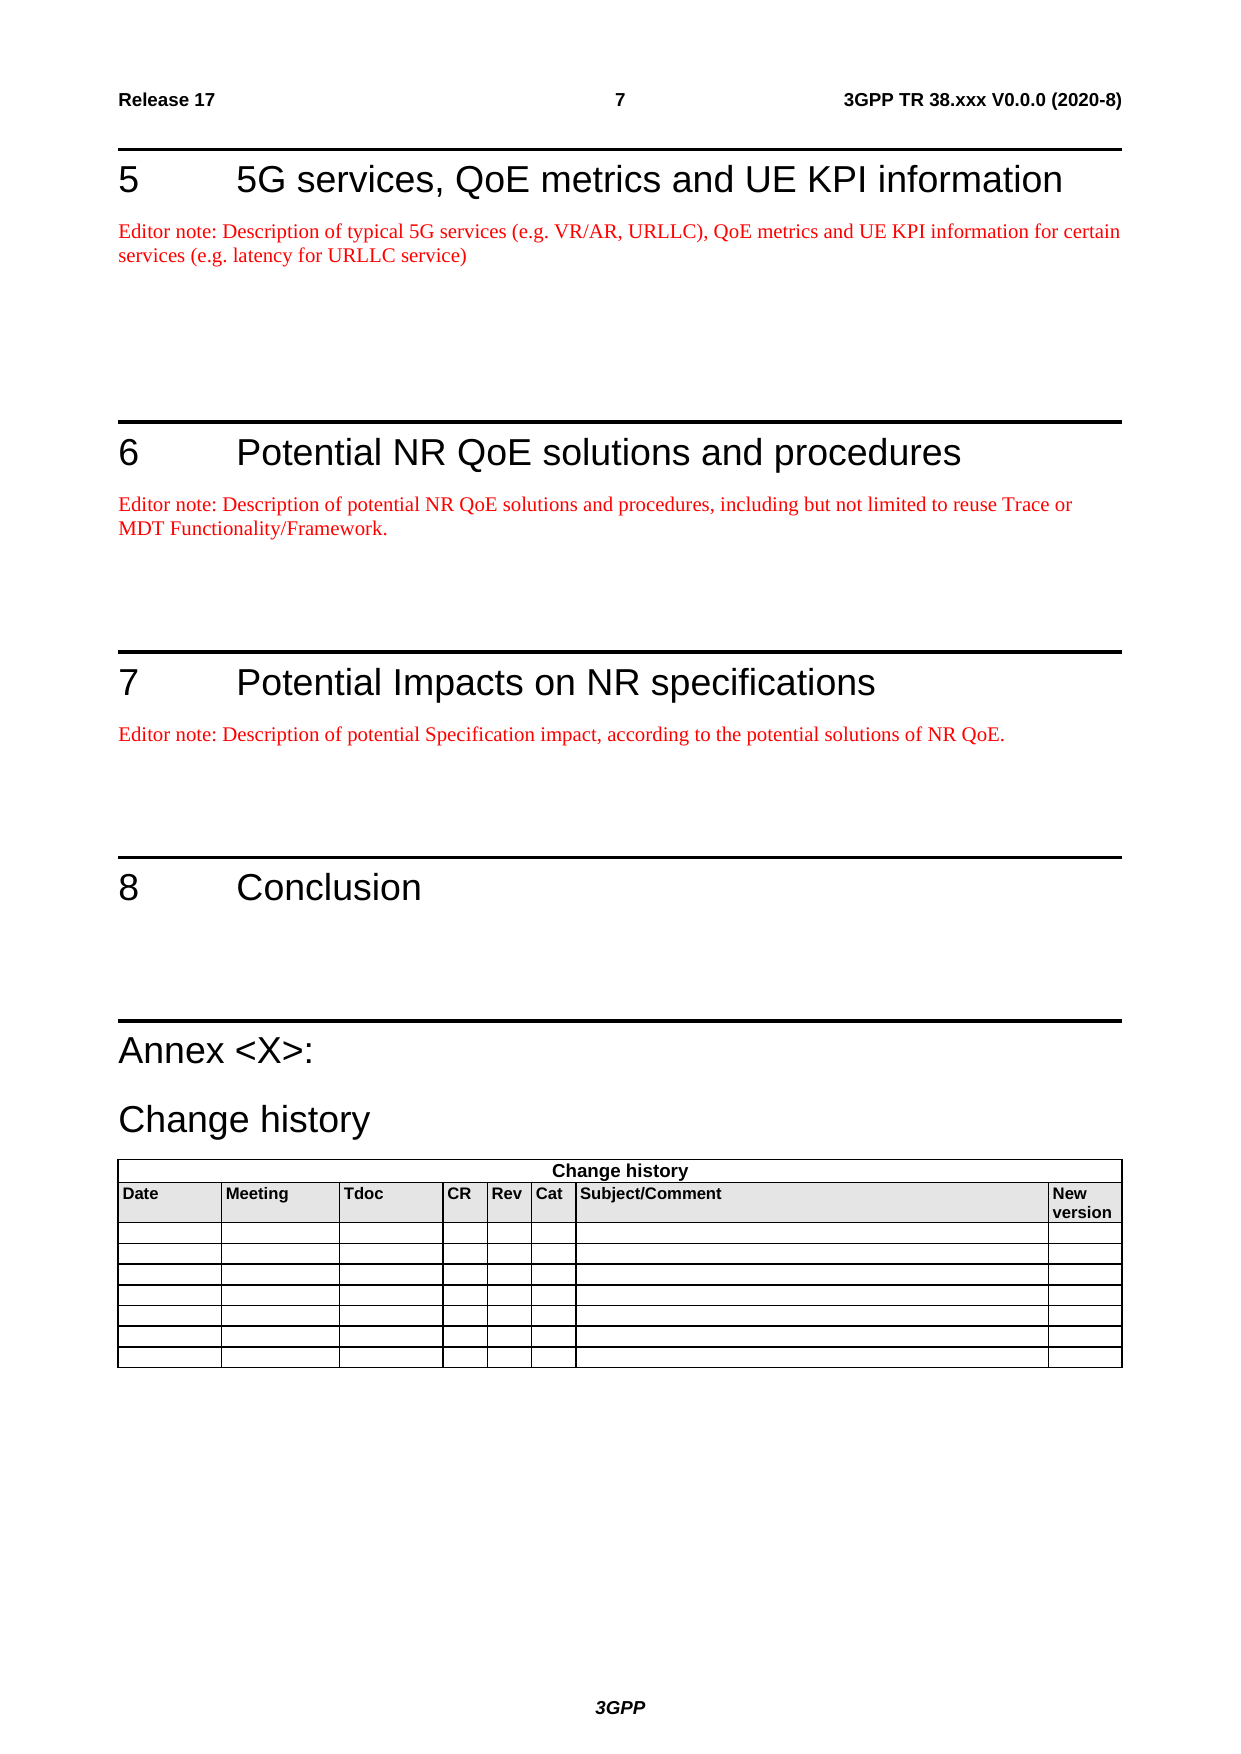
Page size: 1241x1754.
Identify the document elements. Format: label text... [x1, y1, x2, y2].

table_cell [340, 1348, 442, 1367]
table_cell [488, 1223, 531, 1242]
table_cell [444, 1286, 487, 1305]
table_cell [532, 1223, 575, 1242]
table_cell [119, 1348, 221, 1367]
table_cell [222, 1306, 339, 1325]
table_cell [119, 1223, 221, 1242]
subtitle 8 Conclusion [118, 859, 1122, 909]
table_cell Tdoc [340, 1183, 442, 1222]
table_cell [577, 1306, 1048, 1325]
table_cell Subject/Comment [577, 1183, 1048, 1222]
table_cell [340, 1223, 442, 1242]
text Editor note: Description of potential Specification impact, according to the potential solutions of NR QoE. [118, 722, 1122, 746]
table_cell [532, 1306, 575, 1325]
table_cell [488, 1306, 531, 1325]
table_cell [444, 1327, 487, 1346]
table_cell CR [444, 1183, 487, 1222]
table_cell [444, 1265, 487, 1284]
text Editor note: Description of potential NR QoE solutions and procedures, including but not limited to reuse Trace or MDT Functionality/Framework. [118, 492, 1122, 540]
table_cell Meeting [222, 1183, 339, 1222]
table_cell [444, 1348, 487, 1367]
table_header Change history [119, 1160, 1121, 1182]
table_cell [119, 1327, 221, 1346]
table_cell [222, 1327, 339, 1346]
table_cell [340, 1244, 442, 1263]
table_cell [488, 1286, 531, 1305]
table_cell [1049, 1223, 1121, 1242]
table_cell [444, 1306, 487, 1325]
table_cell [1049, 1348, 1121, 1367]
table_cell [119, 1244, 221, 1263]
table_cell [577, 1327, 1048, 1346]
table_cell [577, 1223, 1048, 1242]
table_cell [340, 1327, 442, 1346]
subtitle Annex <X>: [118, 1023, 1122, 1072]
table_cell [340, 1306, 442, 1325]
table_cell [488, 1265, 531, 1284]
table_cell Date [119, 1183, 221, 1222]
table_cell [340, 1265, 442, 1284]
table_cell [488, 1327, 531, 1346]
table_cell [444, 1223, 487, 1242]
table_cell [222, 1348, 339, 1367]
subtitle 5 5G services, QoE metrics and UE KPI information [118, 151, 1122, 200]
table_cell [532, 1327, 575, 1346]
table_cell [1049, 1286, 1121, 1305]
table_cell [577, 1244, 1048, 1263]
table_cell [222, 1244, 339, 1263]
table_cell [532, 1244, 575, 1263]
table_cell [1049, 1244, 1121, 1263]
table_cell [222, 1265, 339, 1284]
table_cell [577, 1265, 1048, 1284]
table_cell [444, 1244, 487, 1263]
table_cell [1049, 1327, 1121, 1346]
table_cell [340, 1286, 442, 1305]
table_cell [222, 1286, 339, 1305]
text Editor note: Description of typical 5G services (e.g. VR/AR, URLLC), QoE metrics and UE KPI information for certain services (e.g. latency for URLLC service) [118, 219, 1122, 267]
table_cell Cat [532, 1183, 575, 1222]
subtitle 7 Potential Impacts on NR specifications [118, 654, 1122, 703]
table_cell New version [1049, 1183, 1121, 1222]
table_cell [577, 1348, 1048, 1367]
table_cell [1049, 1306, 1121, 1325]
table_cell [532, 1265, 575, 1284]
table_cell [1049, 1265, 1121, 1284]
table_cell [532, 1348, 575, 1367]
table_cell [119, 1306, 221, 1325]
table_cell Rev [488, 1183, 531, 1222]
table_cell [532, 1286, 575, 1305]
table_cell [488, 1348, 531, 1367]
subtitle Change history [118, 1087, 1122, 1140]
table_cell [577, 1286, 1048, 1305]
subtitle 6 Potential NR QoE solutions and procedures [118, 424, 1122, 473]
table_cell [222, 1223, 339, 1242]
table_cell [488, 1244, 531, 1263]
table_cell [119, 1286, 221, 1305]
table_cell [119, 1265, 221, 1284]
